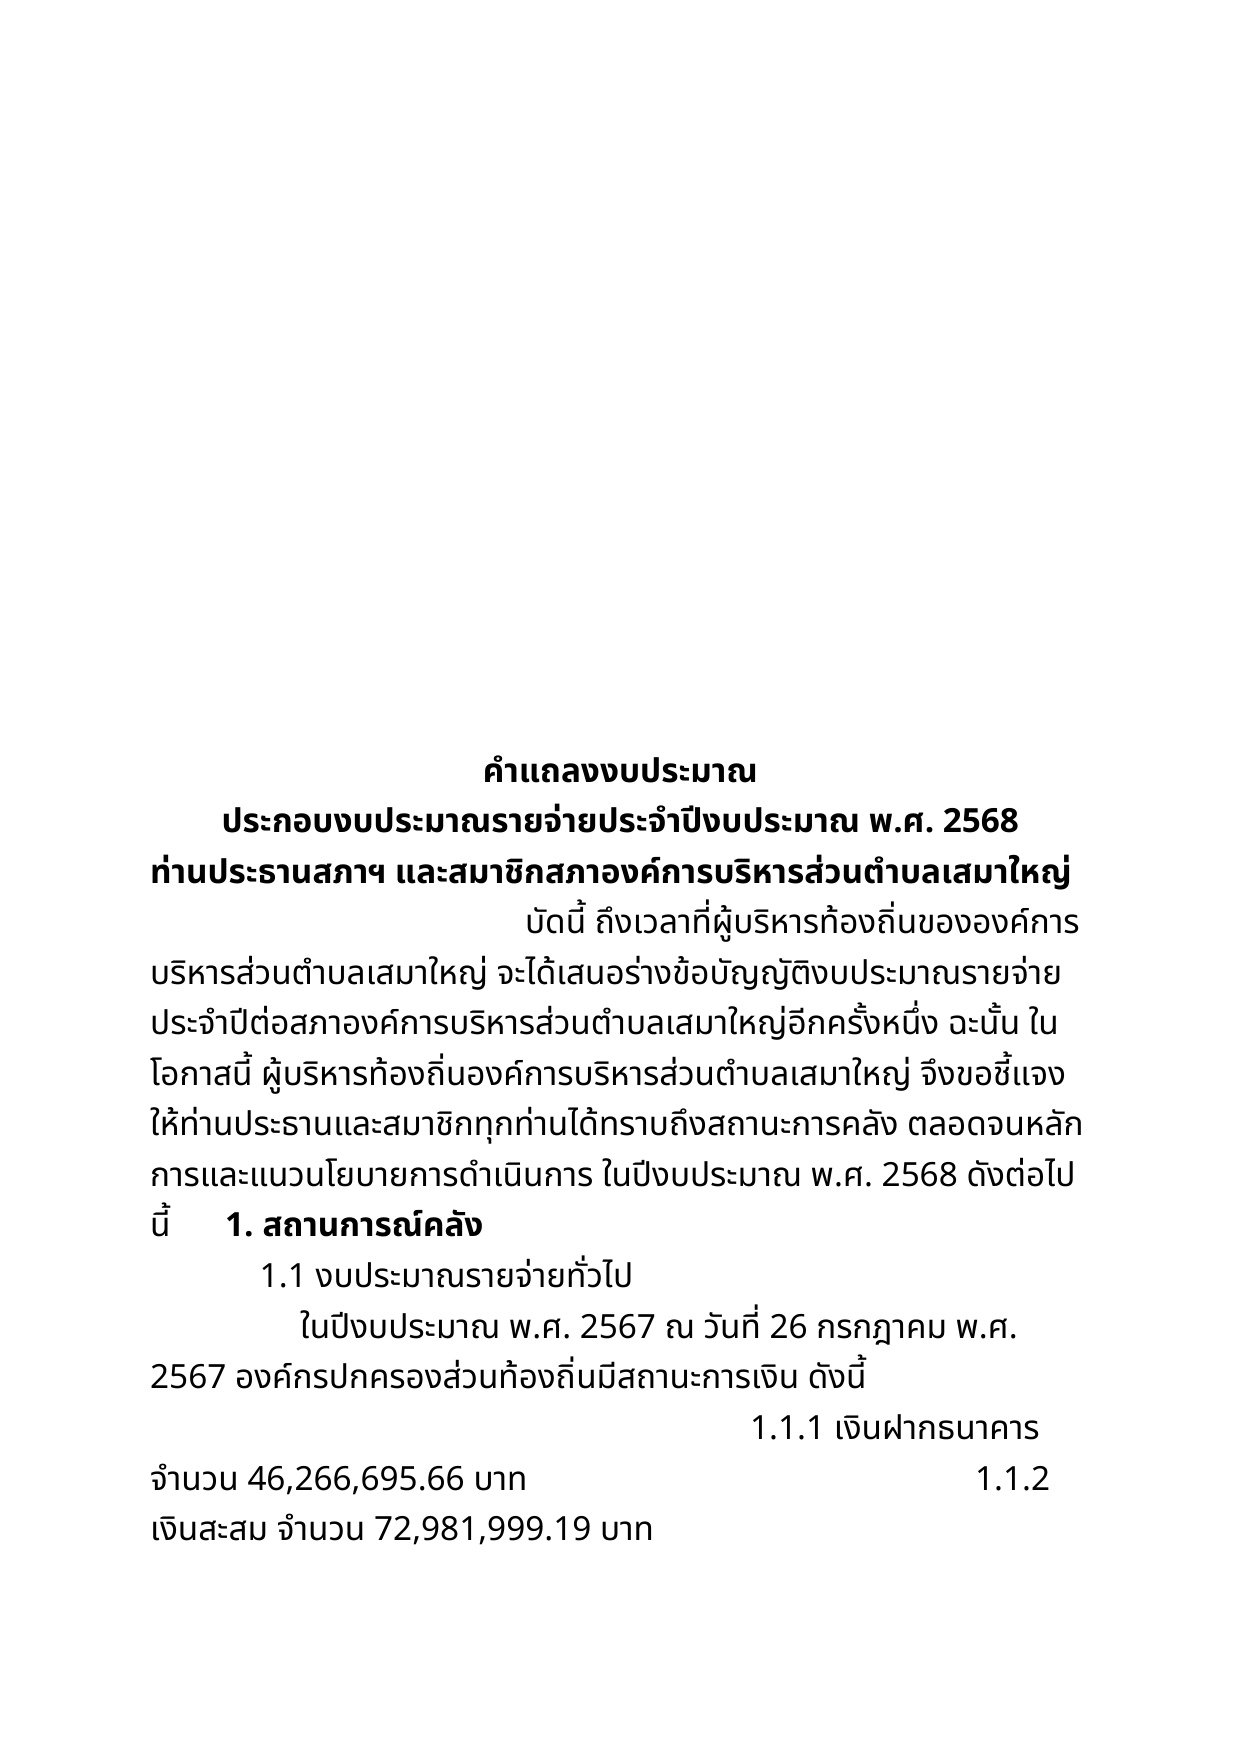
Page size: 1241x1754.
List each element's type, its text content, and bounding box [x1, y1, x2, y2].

text ประกอบงบประมาณรายจ่ายประจำปีงบประมาณ พ.ศ. 2568 [150, 797, 1090, 848]
text ท่านประธานสภาฯ และสมาชิกสภาองค์การบริหารส่วนตำบลเสมาใหญ่ บัดนี้ ถึงเวลาที่ผู้บริหารท้องถิ่นขององค์การบริหารส่วนตำบลเสมาใหญ่ จะได้เสนอร่างข้อบัญญัติงบประมาณรายจ่ายประจำปีต่อสภาองค์การบริหารส่วนตำบลเสมาใหญ่อีกครั้งหนึ่ง ฉะนั้น ในโอกาสนี้ ผู้บริหารท้องถิ่นองค์การบริหารส่วนตำบลเสมาใหญ่ จึงขอชี้แจงให้ท่านประธานและสมาชิกทุกท่านได้ทราบถึงสถานะการคลัง ตลอดจนหลักการและแนวนโยบายการดำเนินการ ในปีงบประมาณ พ.ศ. 2568 ดังต่อไปนี้ 1. สถานการณ์คลัง [150, 848, 1090, 1252]
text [150, 1302, 1090, 1556]
text 1.1 งบประมาณรายจ่ายทั่วไป [150, 1252, 1090, 1302]
text คำแถลงงบประมาณ [150, 747, 1090, 797]
